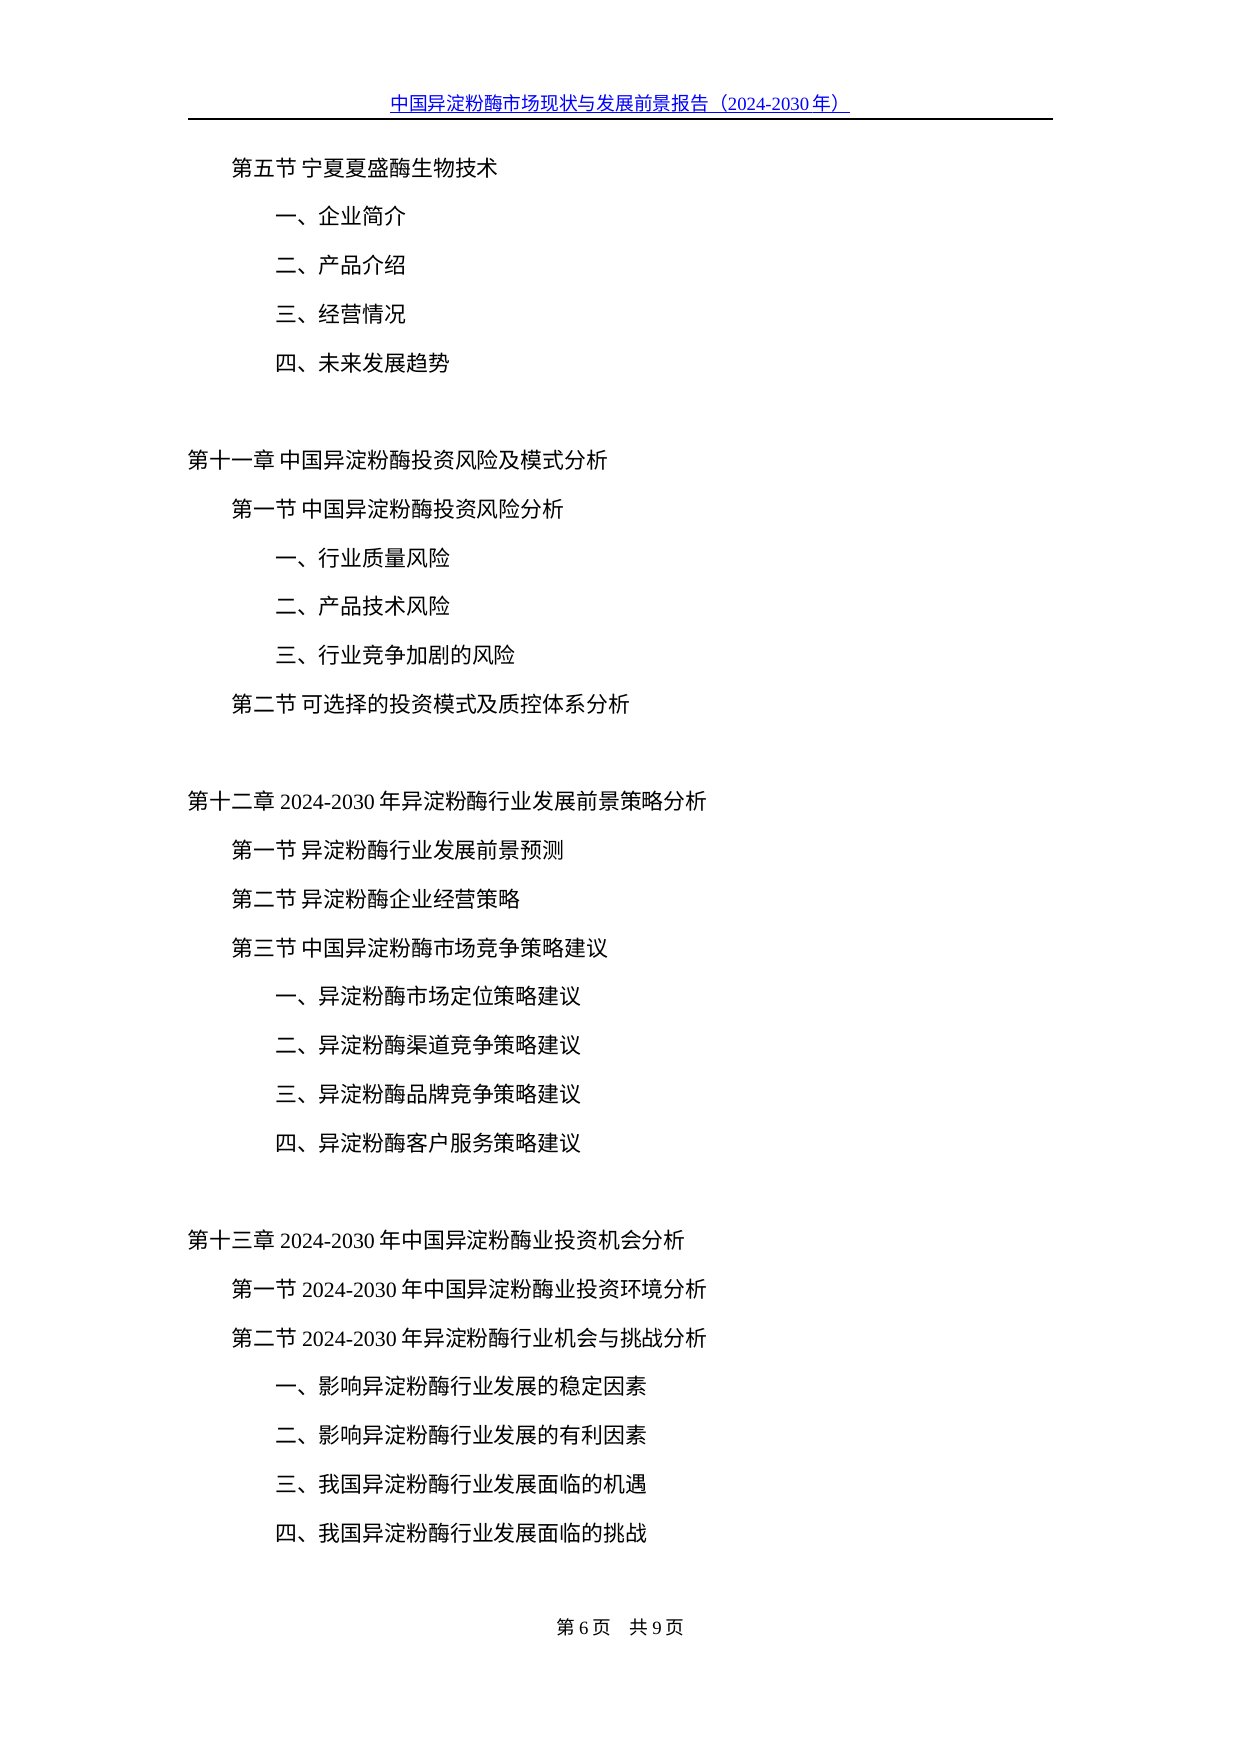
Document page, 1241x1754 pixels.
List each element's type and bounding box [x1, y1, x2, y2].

text [187, 150, 1053, 1548]
